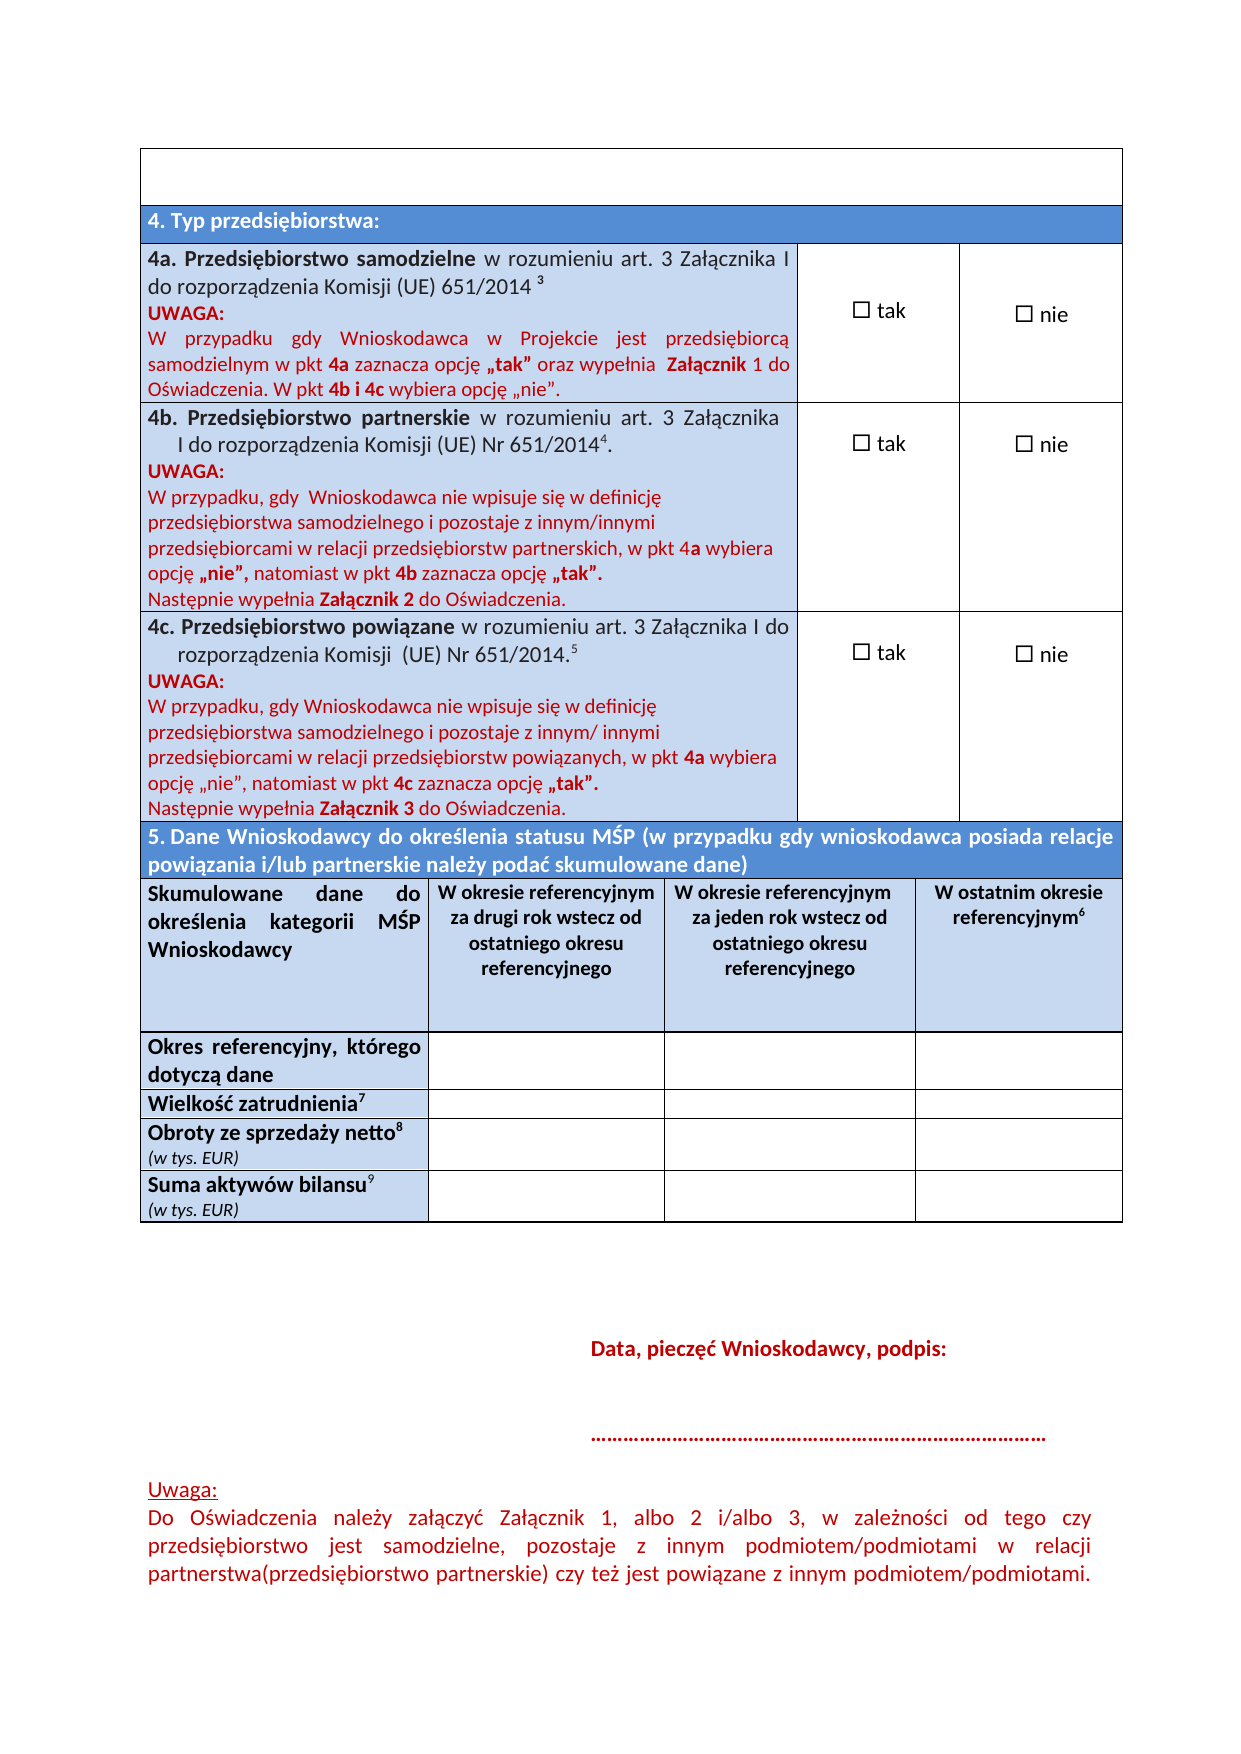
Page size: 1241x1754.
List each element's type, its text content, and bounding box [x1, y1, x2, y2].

table_cell W okresie referencyjnym za jeden rok wstecz od ostatniego okresu referencyjnego [665, 879, 915, 1031]
table_cell [916, 1090, 1122, 1117]
table_cell [429, 1171, 664, 1221]
table_cell [916, 1033, 1122, 1088]
table_cell [665, 1090, 915, 1117]
table_cell [665, 1171, 915, 1221]
table_cell tak [798, 612, 959, 821]
table_cell 4a. Przedsiębiorstwo samodzielne w rozumieniu art. 3 Załącznika I do rozporządzenia Komisji (UE) 651/2014 UWAGA: W przypadku gdy Wnioskodawca w Projekcie jest przedsiębiorcą samodzielnym w pkt 4a zaznacza opcję „tak” oraz wypełnia Załącznik 1 do Oświadczenia. W pkt 4b i 4c wybiera opcję „nie”. [141, 244, 797, 402]
table_cell [665, 1119, 915, 1169]
table_cell [141, 149, 1122, 205]
table_cell 4. Typ przedsiębiorstwa: [141, 206, 1122, 243]
table_cell W okresie referencyjnym za drugi rok wstecz od ostatniego okresu referencyjnego [429, 879, 664, 1031]
table_cell 4b. Przedsiębiorstwo partnerskie w rozumieniu art. 3 Załącznika I do rozporządzenia Komisji (UE) Nr 651/2014. UWAGA: W przypadku, gdy Wnioskodawca nie wpisuje się w definicję przedsiębiorstwa samodzielnego i pozostaje z innym/innymi przedsiębiorcami w relacji przedsiębiorstw partnerskich, w pkt 4a wybiera opcję „nie”, natomiast w pkt 4b zaznacza opcję „tak”. Następnie wypełnia Załącznik 2 do Oświadczenia. [141, 403, 797, 611]
table_cell [916, 1119, 1122, 1169]
table_cell [916, 1171, 1122, 1221]
table_cell 4c. Przedsiębiorstwo powiązane w rozumieniu art. 3 Załącznika I do rozporządzenia Komisji (UE) Nr 651/2014. UWAGA: W przypadku, gdy Wnioskodawca nie wpisuje się w definicję przedsiębiorstwa samodzielnego i pozostaje z innym/ innymi przedsiębiorcami w relacji przedsiębiorstw powiązanych, w pkt 4a wybiera opcję „nie”, natomiast w pkt 4c zaznacza opcję „tak”. Następnie wypełnia Załącznik 3 do Oświadczenia. [141, 612, 797, 821]
table_cell Wielkość zatrudnienia [141, 1090, 428, 1117]
list ………………………………………………………………………… [518, 1419, 1093, 1447]
table_cell nie [960, 244, 1122, 402]
table_cell nie [960, 403, 1122, 611]
table_cell nie [960, 612, 1122, 821]
list Uwaga: [148, 1475, 1093, 1503]
table_cell tak [798, 244, 959, 402]
table_cell [429, 1033, 664, 1088]
table_cell Obroty ze sprzedaży netto (w tys. EUR) [141, 1119, 428, 1169]
table_cell [429, 1090, 664, 1117]
table_cell 5. Dane Wnioskodawcy do określenia statusu MŚP (w przypadku gdy wnioskodawca posiada relacje powiązania i/lub partnerskie należy podać skumulowane dane) [141, 822, 1122, 878]
table_cell [429, 1119, 664, 1169]
table_cell Skumulowane dane do określenia kategorii MŚP Wnioskodawcy [141, 879, 428, 1031]
table_cell Suma aktywów bilansu (w tys. EUR) [141, 1171, 428, 1221]
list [148, 1503, 1093, 1587]
table_cell W ostatnim okresie referencyjnym [916, 879, 1122, 1031]
table_cell Okres referencyjny, którego dotyczą dane [141, 1033, 428, 1088]
table_cell [665, 1033, 915, 1088]
list Data, pieczęć Wnioskodawcy, podpis: [591, 1334, 1093, 1363]
table_cell tak [798, 403, 959, 611]
